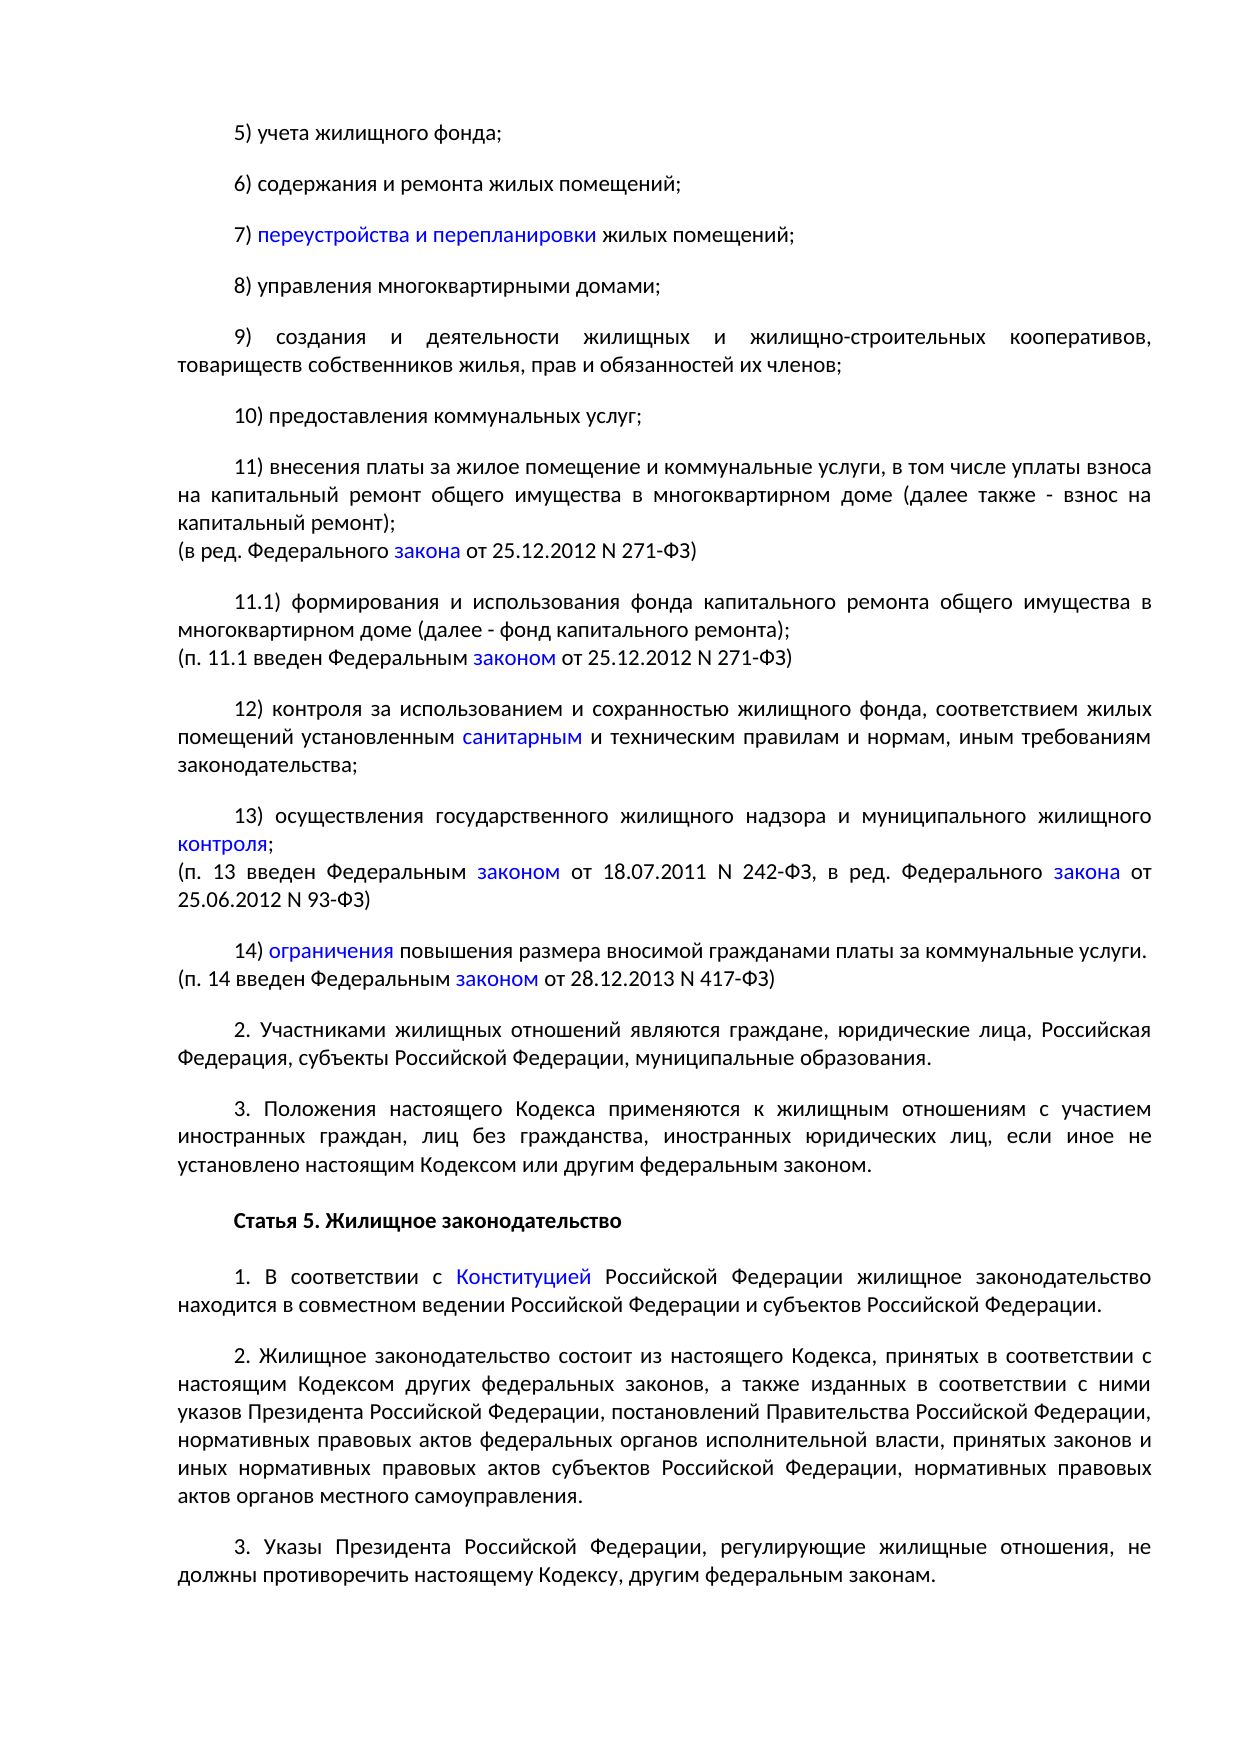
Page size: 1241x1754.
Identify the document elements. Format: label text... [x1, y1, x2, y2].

text 2. Жилищное законодательство состоит из настоящего Кодекса, принятых в соответствии с настоящим Кодексом других федеральных законов, а также изданных в соответствии с ними указов Президента Российской Федерации, постановлений Правительства Российской Федерации, нормативных правовых актов федеральных органов исполнительной власти, принятых законов и иных нормативных правовых актов субъектов Российской Федерации, нормативных правовых актов органов местного самоуправления. [177, 1341, 1152, 1509]
text 1. В соответствии с Конституцией Российской Федерации жилищное законодательство находится в совместном ведении Российской Федерации и субъектов Российской Федерации. [177, 1262, 1152, 1318]
text 7) переустройства и перепланировки жилых помещений; [177, 220, 1152, 248]
text 13) осуществления государственного жилищного надзора и муниципального жилищного контроля; [177, 801, 1152, 857]
text 2. Участниками жилищных отношений являются граждане, юридические лица, Российская Федерация, субъекты Российской Федерации, муниципальные образования. [177, 1015, 1152, 1071]
text (в ред. Федерального закона от 25.12.2012 N 271-ФЗ) [177, 536, 1152, 564]
text 3. Положения настоящего Кодекса применяются к жилищным отношениям с участием иностранных граждан, лиц без гражданства, иностранных юридических лиц, если иное не установлено настоящим Кодексом или другим федеральным законом. [177, 1094, 1152, 1178]
text 8) управления многоквартирными домами; [177, 271, 1152, 299]
text 5) учета жилищного фонда; [177, 118, 1152, 146]
title Статья 5. Жилищное законодательство [177, 1206, 1152, 1234]
text (п. 11.1 введен Федеральным законом от 25.12.2012 N 271-ФЗ) [177, 643, 1152, 671]
text 6) содержания и ремонта жилых помещений; [177, 169, 1152, 197]
text 3. Указы Президента Российской Федерации, регулирующие жилищные отношения, не должны противоречить настоящему Кодексу, другим федеральным законам. [177, 1532, 1152, 1588]
text (п. 14 введен Федеральным законом от 28.12.2013 N 417-ФЗ) [177, 964, 1152, 992]
text 11) внесения платы за жилое помещение и коммунальные услуги, в том числе уплаты взноса на капитальный ремонт общего имущества в многоквартирном доме (далее также - взнос на капитальный ремонт); [177, 452, 1152, 536]
text 11.1) формирования и использования фонда капитального ремонта общего имущества в многоквартирном доме (далее - фонд капитального ремонта); [177, 587, 1152, 643]
text 14) ограничения повышения размера вносимой гражданами платы за коммунальные услуги. [177, 936, 1152, 964]
text 12) контроля за использованием и сохранностью жилищного фонда, соответствием жилых помещений установленным санитарным и техническим правилам и нормам, иным требованиям законодательства; [177, 694, 1152, 778]
text 10) предоставления коммунальных услуг; [177, 401, 1152, 429]
text (п. 13 введен Федеральным законом от 18.07.2011 N 242-ФЗ, в ред. Федерального закона от 25.06.2012 N 93-ФЗ) [177, 857, 1152, 913]
text 9) создания и деятельности жилищных и жилищно-строительных кооперативов, товариществ собственников жилья, прав и обязанностей их членов; [177, 322, 1152, 378]
